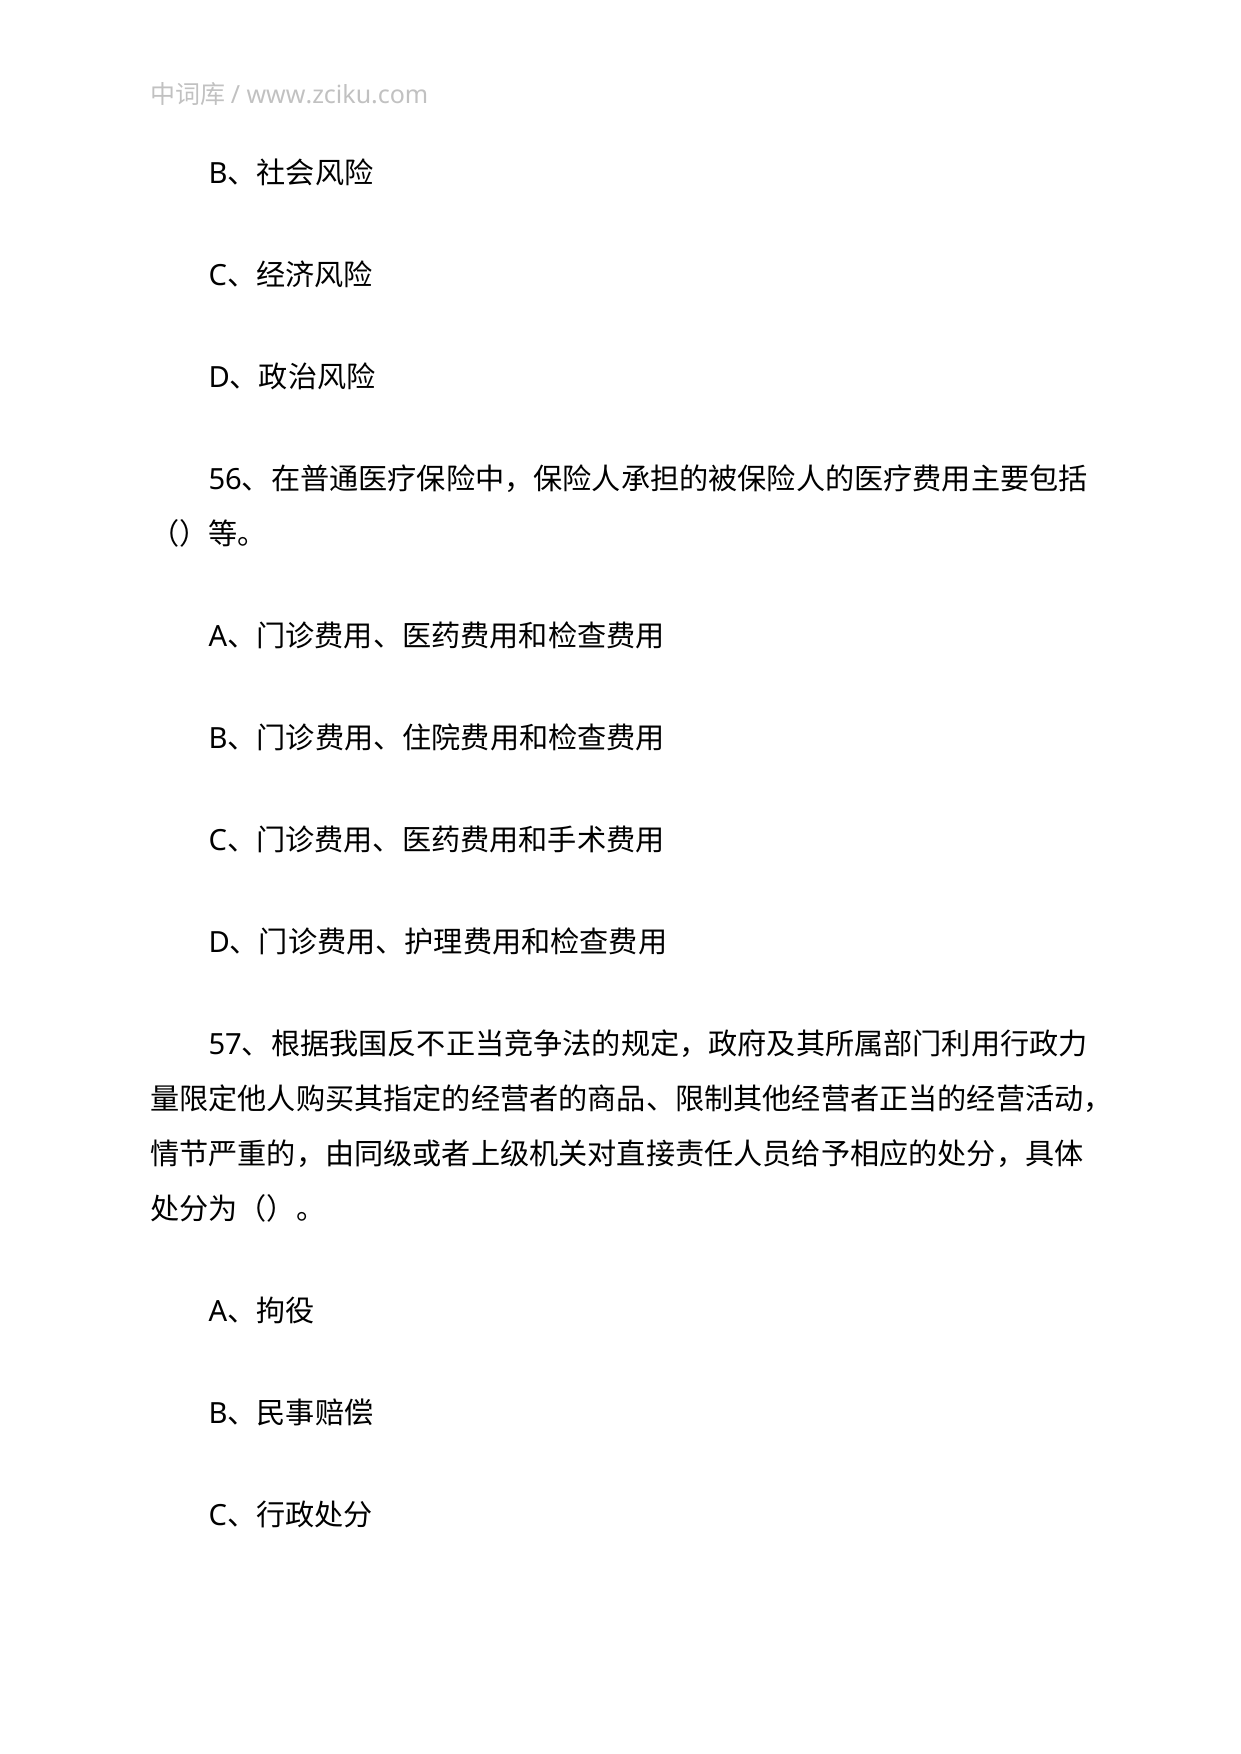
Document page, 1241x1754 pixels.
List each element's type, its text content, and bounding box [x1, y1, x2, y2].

text D、门诊费用、护理费用和检查费用 [150, 919, 1090, 961]
text B、民事赔偿 [150, 1389, 1090, 1432]
text C、行政处分 [150, 1491, 1090, 1533]
text B、社会风险 [150, 150, 1090, 192]
text C、门诊费用、医药费用和手术费用 [150, 817, 1090, 859]
text 56、在普通医疗保险中，保险人承担的被保险人的医疗费用主要包括（）等。 [150, 456, 1090, 553]
text D、政治风险 [150, 354, 1090, 396]
text 57、根据我国反不正当竞争法的规定，政府及其所属部门利用行政力量限定他人购买其指定的经营者的商品、限制其他经营者正当的经营活动，情节严重的，由同级或者上级机关对直接责任人员给予相应的处分，具体处分为（）。 [150, 1021, 1090, 1228]
text C、经济风险 [150, 252, 1090, 294]
text A、门诊费用、医药费用和检查费用 [150, 613, 1090, 655]
text A、拘役 [150, 1287, 1090, 1329]
text B、门诊费用、住院费用和检查费用 [150, 715, 1090, 757]
